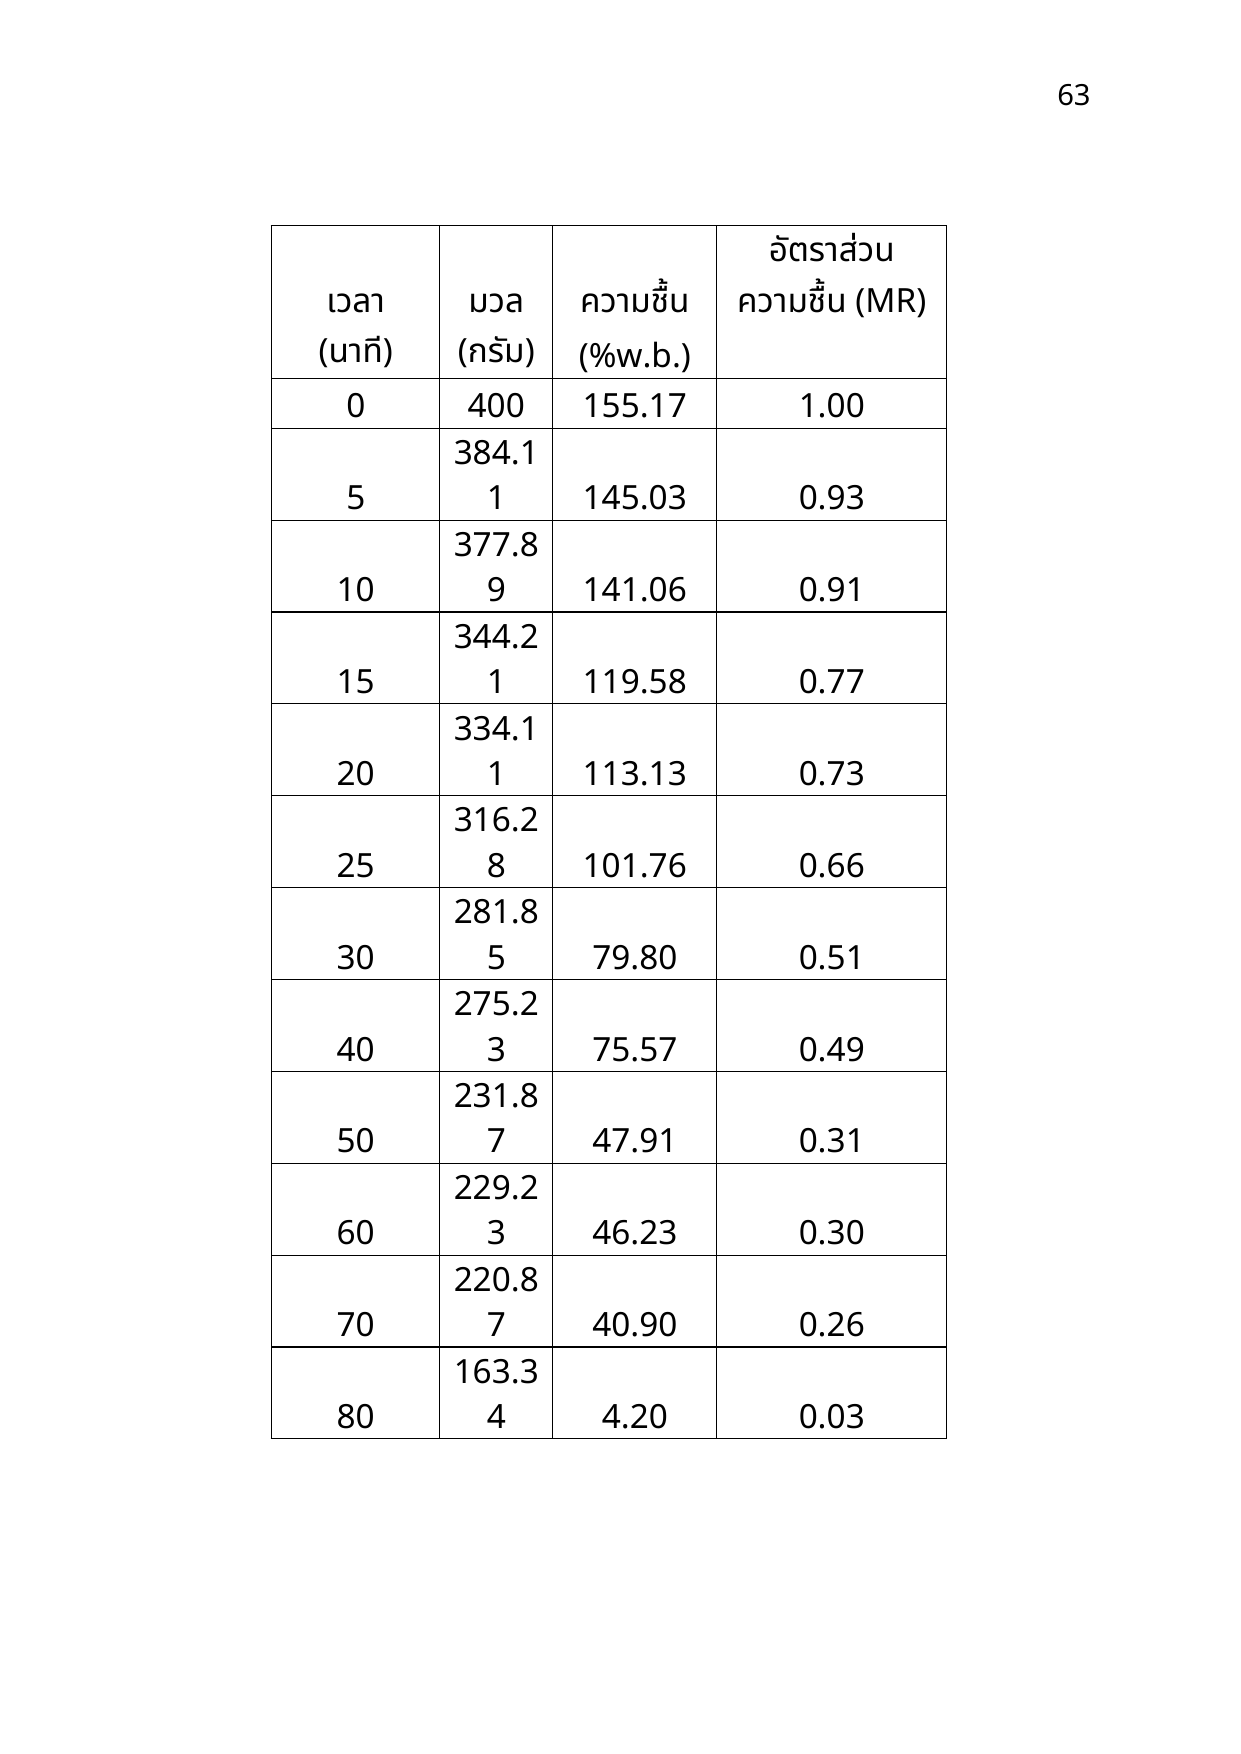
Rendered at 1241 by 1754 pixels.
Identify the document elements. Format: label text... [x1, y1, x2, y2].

table_cell 50 [272, 1072, 439, 1163]
table_cell 0.26 [717, 1256, 946, 1346]
table_cell 30 [272, 888, 439, 979]
table_cell 25 [272, 796, 439, 887]
table_cell 220.87 [440, 1256, 552, 1346]
table_cell 231.87 [440, 1072, 552, 1163]
table_cell 275.23 [440, 980, 552, 1071]
table_cell 75.57 [553, 980, 716, 1071]
table_cell 40.90 [553, 1256, 716, 1346]
table_cell 334.11 [440, 704, 552, 795]
table_cell 0.03 [717, 1348, 946, 1438]
table_cell 0.49 [717, 980, 946, 1071]
table_header มวล [440, 226, 552, 327]
table_cell 20 [272, 704, 439, 795]
table_cell 377.89 [440, 521, 552, 611]
table_cell 4.20 [553, 1348, 716, 1438]
table_cell 10 [272, 521, 439, 611]
table_header เวลา [272, 226, 439, 327]
table_cell 229.23 [440, 1164, 552, 1254]
table_cell 1.00 [717, 379, 946, 428]
table_cell 5 [272, 429, 439, 519]
table_cell 0.31 [717, 1072, 946, 1163]
table_cell 47.91 [553, 1072, 716, 1163]
table_cell 400 [440, 379, 552, 428]
table_cell 316.28 [440, 796, 552, 887]
table_cell 0.91 [717, 521, 946, 611]
table_cell 40 [272, 980, 439, 1071]
table_cell 0.93 [717, 429, 946, 519]
table_cell 0 [272, 379, 439, 428]
table_cell (%w.b.) [553, 327, 716, 378]
table_header ความชื้น [553, 226, 716, 327]
table_cell 0.77 [717, 613, 946, 703]
table_cell 46.23 [553, 1164, 716, 1254]
table_cell 281.85 [440, 888, 552, 979]
table_cell 60 [272, 1164, 439, 1254]
table_cell 163.34 [440, 1348, 552, 1438]
table_cell 113.13 [553, 704, 716, 795]
table_cell 119.58 [553, 613, 716, 703]
table_cell 15 [272, 613, 439, 703]
table_cell 155.17 [553, 379, 716, 428]
table_cell 0.73 [717, 704, 946, 795]
table_cell (นาที) [272, 327, 439, 378]
table_cell 344.21 [440, 613, 552, 703]
table_cell [717, 327, 946, 378]
table_cell 0.66 [717, 796, 946, 887]
table_header อัตราส่วนความชื้น (MR) [717, 226, 946, 327]
table_cell 145.03 [553, 429, 716, 519]
table_cell 80 [272, 1348, 439, 1438]
table_cell 141.06 [553, 521, 716, 611]
table_cell (กรัม) [440, 327, 552, 378]
table_cell 0.51 [717, 888, 946, 979]
table_cell 0.30 [717, 1164, 946, 1254]
table_cell 79.80 [553, 888, 716, 979]
table_cell 384.11 [440, 429, 552, 519]
table_cell 70 [272, 1256, 439, 1346]
table_cell 101.76 [553, 796, 716, 887]
